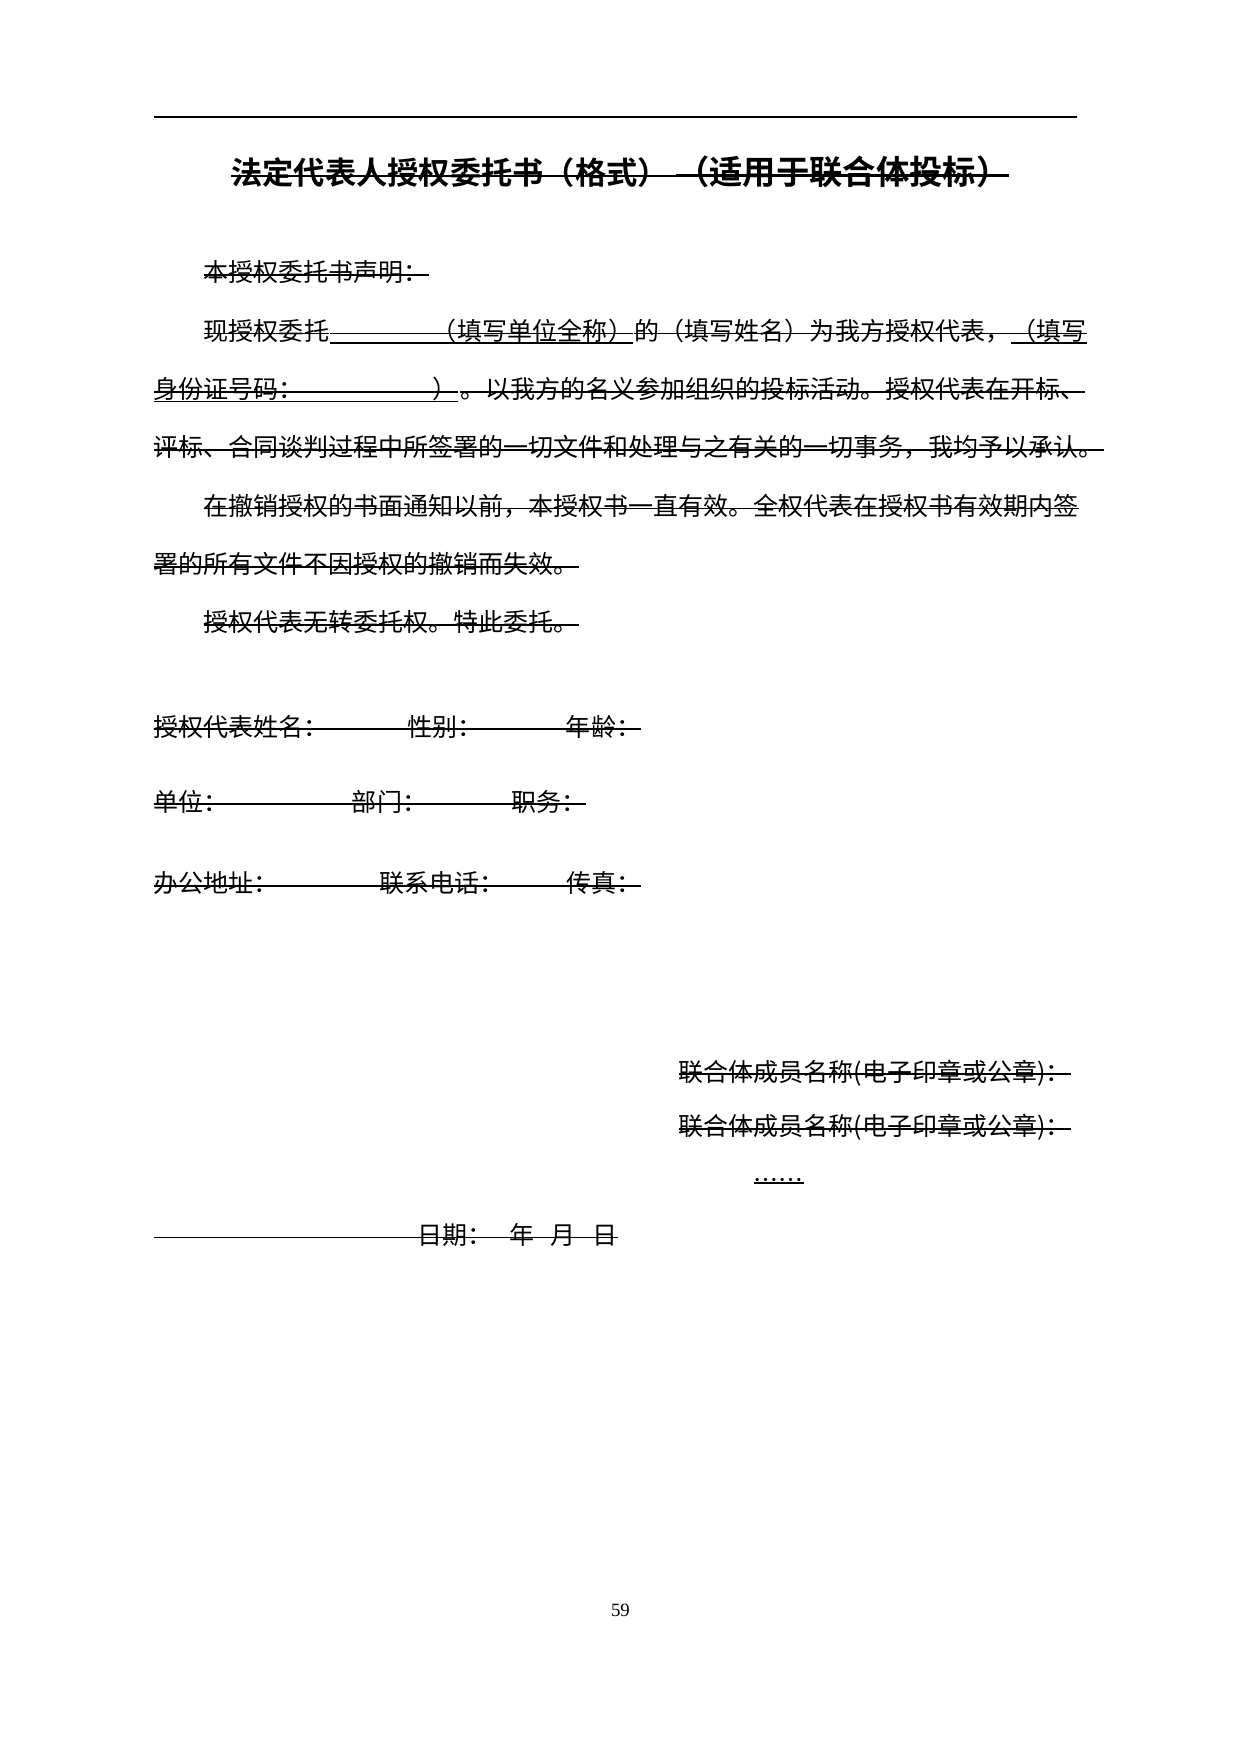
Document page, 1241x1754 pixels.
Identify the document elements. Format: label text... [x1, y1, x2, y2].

text 在撤销授权的书面通知以前，本授权书一直有效。全权代表在授权书有效期内签署的所有文件不因授权的撤销而失效。 [153, 468, 1087, 585]
text 办公地址： 联系电话： 传真： [153, 856, 1087, 902]
text 法定代表人授权委托书（格式） （适用于联合体投标） [153, 118, 1087, 201]
text 授权代表姓名： 性别： 年龄： [153, 706, 1087, 743]
text 联合体成员名称(电子印章或公章)： [153, 1052, 1087, 1088]
text 日期： 年 月 日 [153, 1215, 1087, 1251]
text …… [153, 1161, 1087, 1197]
text 现授权委托 （填写单位全称）的（填写姓名）为我方授权代表，（填写身份证号码： ）。以我方的名义参加组织的投标活动。授权代表在开标、评标、合同谈判过程中所签署的一切文件和处理与之有关的一切事务，我均予以承认。 [153, 450, 1087, 468]
text 本授权委托书声明： [153, 235, 1087, 293]
text 联合体成员名称(电子印章或公章)： [153, 1106, 1087, 1143]
text 授权代表无转委托权。特此委托。 [153, 585, 1087, 643]
text 现授权委托 （填写单位全称）的（填写姓名）为我方授权代表，（填写身份证号码： ）。以我方的名义参加组织的投标活动。授权代表在开标、评标、合同谈判过程中所签署的一切文件和处理与之有关的一切事务，我均予以承认。 [153, 293, 1087, 449]
text 单位： 部门： 职务： [153, 781, 1087, 818]
